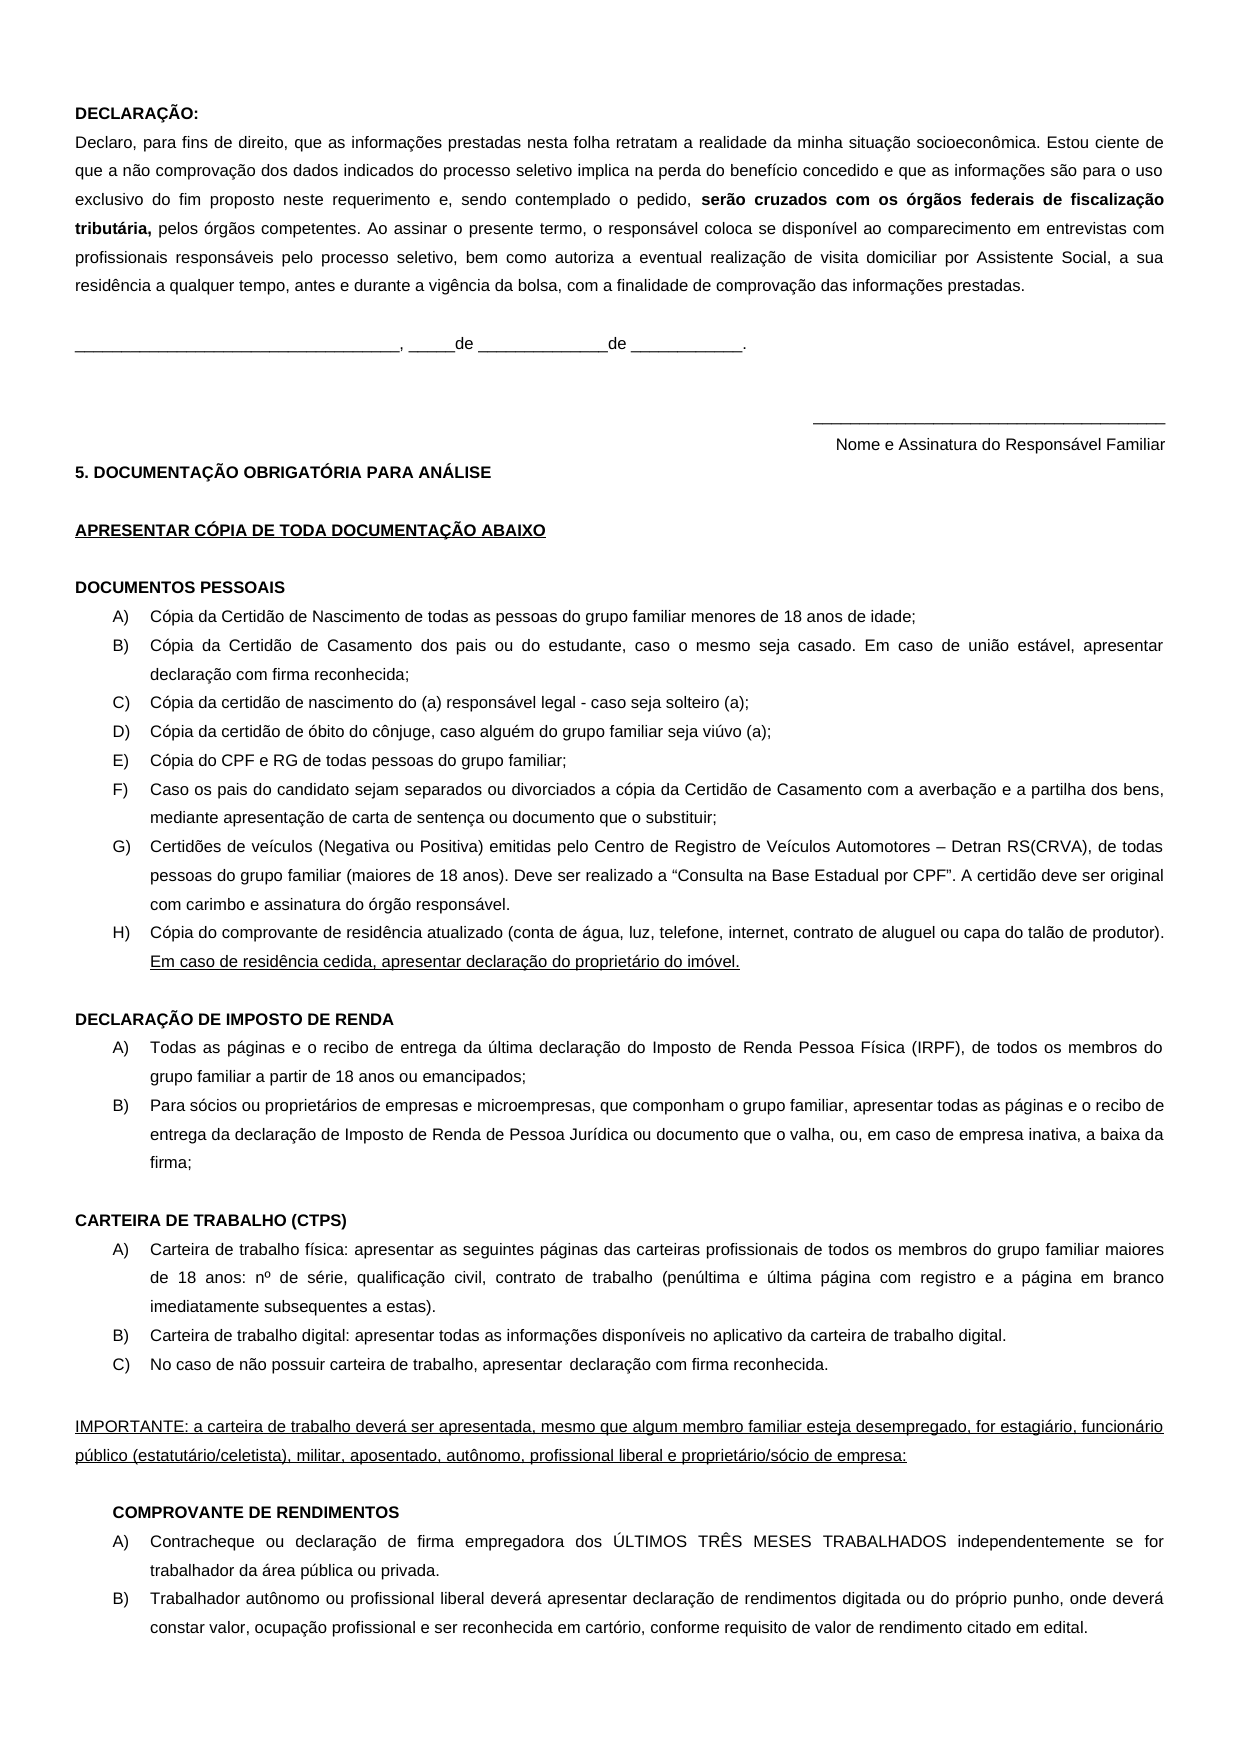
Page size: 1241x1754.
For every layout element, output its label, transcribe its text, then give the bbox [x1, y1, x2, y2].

list Todas as páginas e o recibo de entrega da última declaração do Imposto de Renda Pessoa Física (IRPF), de todos os membros do grupo familiar a partir de 18 anos ou emancipados; [112, 1038, 1165, 1086]
list Cópia da Certidão de Casamento dos pais ou do estudante, caso o mesmo seja casado. Em caso de união estável, apresentar declaração com firma reconhecida; [112, 636, 1165, 683]
text ___________________________________, _____de ______________de ____________. [75, 334, 1165, 353]
list Cópia da Certidão de Nascimento de todas as pessoas do grupo familiar menores de 18 anos de idade; [112, 607, 1165, 626]
list No caso de não possuir carteira de trabalho, apresentar declaração com firma reconhecida. [112, 1354, 1165, 1373]
text DECLARAÇÃO DE IMPOSTO DE RENDA [75, 1009, 1165, 1028]
list Para sócios ou proprietários de empresas e microempresas, que componham o grupo familiar, apresentar todas as páginas e o recibo de entrega da declaração de Imposto de Renda de Pessoa Jurídica ou documento que o valha, ou, em caso de empresa inativa, a baixa da firma; [112, 1096, 1165, 1172]
list Trabalhador autônomo ou profissional liberal deverá apresentar declaração de rendimentos digitada ou do próprio punho, onde deverá constar valor, ocupação profissional e ser reconhecida em cartório, conforme requisito de valor de rendimento citado em edital. [112, 1589, 1165, 1637]
text APRESENTAR CÓPIA DE TODA DOCUMENTAÇÃO ABAIXO [75, 521, 1165, 540]
list Carteira de trabalho física: apresentar as seguintes páginas das carteiras profissionais de todos os membros do grupo familiar maiores de 18 anos: nº de série, qualificação civil, contrato de trabalho (penúltima e última página com registro e a página em branco imediatamente subsequentes a estas). [112, 1239, 1165, 1316]
list Contracheque ou declaração de firma empregadora dos ÚLTIMOS TRÊS MESES TRABALHADOS independentemente se for trabalhador da área pública ou privada. [112, 1532, 1165, 1579]
text DECLARAÇÃO: [75, 104, 1165, 123]
text CARTEIRA DE TRABALHO (CTPS) [75, 1211, 1165, 1230]
text Declaro, para fins de direito, que as informações prestadas nesta folha retratam a realidade da minha situação socioeconômica. Estou ciente de que a não comprovação dos dados indicados do processo seletivo implica na perda do benefício concedido e que as informações são para o uso exclusivo do fim proposto neste requerimento e, sendo contemplado o pedido, serão cruzados com os órgãos federais de fiscalização tributária, pelos órgãos competentes. Ao assinar o presente termo, o responsável coloca se disponível ao comparecimento em entrevistas com profissionais responsáveis pelo processo seletivo, bem como autoriza a eventual realização de visita domiciliar por Assistente Social, a sua residência a qualquer tempo, antes e durante a vigência da bolsa, com a finalidade de comprovação das informações prestadas. [75, 132, 1165, 295]
list Certidões de veículos (Negativa ou Positiva) emitidas pelo Centro de Registro de Veículos Automotores – Detran RS(CRVA), de todas pessoas do grupo familiar (maiores de 18 anos). Deve ser realizado a “Consulta na Base Estadual por CPF”. A certidão deve ser original com carimbo e assinatura do órgão responsável. [112, 837, 1165, 913]
text DOCUMENTOS PESSOAIS [75, 578, 1165, 597]
text COMPROVANTE DE RENDIMENTOS [112, 1503, 1165, 1522]
list Carteira de trabalho digital: apresentar todas as informações disponíveis no aplicativo da carteira de trabalho digital. [112, 1326, 1165, 1345]
list Caso os pais do candidato sejam separados ou divorciados a cópia da Certidão de Casamento com a averbação e a partilha dos bens, mediante apresentação de carta de sentença ou documento que o substituir; [112, 779, 1165, 827]
text IMPORTANTE: a carteira de trabalho deverá ser apresentada, mesmo que algum membro familiar esteja desempregado, for estagiário, funcionário público (estatutário/celetista), militar, aposentado, autônomo, profissional liberal e proprietário/sócio de empresa: [75, 1417, 1165, 1464]
text 5. DOCUMENTAÇÃO OBRIGATÓRIA PARA ANÁLISE [75, 463, 1165, 482]
list Cópia do CPF e RG de todas pessoas do grupo familiar; [112, 751, 1165, 770]
list Cópia do comprovante de residência atualizado (conta de água, luz, telefone, internet, contrato de aluguel ou capa do talão de produtor). Em caso de residência cedida, apresentar declaração do proprietário do imóvel. [112, 923, 1165, 971]
list Cópia da certidão de óbito do cônjuge, caso alguém do grupo familiar seja viúvo (a); [112, 722, 1165, 741]
list Cópia da certidão de nascimento do (a) responsável legal - caso seja solteiro (a); [112, 693, 1165, 712]
text ______________________________________ Nome e Assinatura do Responsável Familiar [75, 406, 1165, 453]
